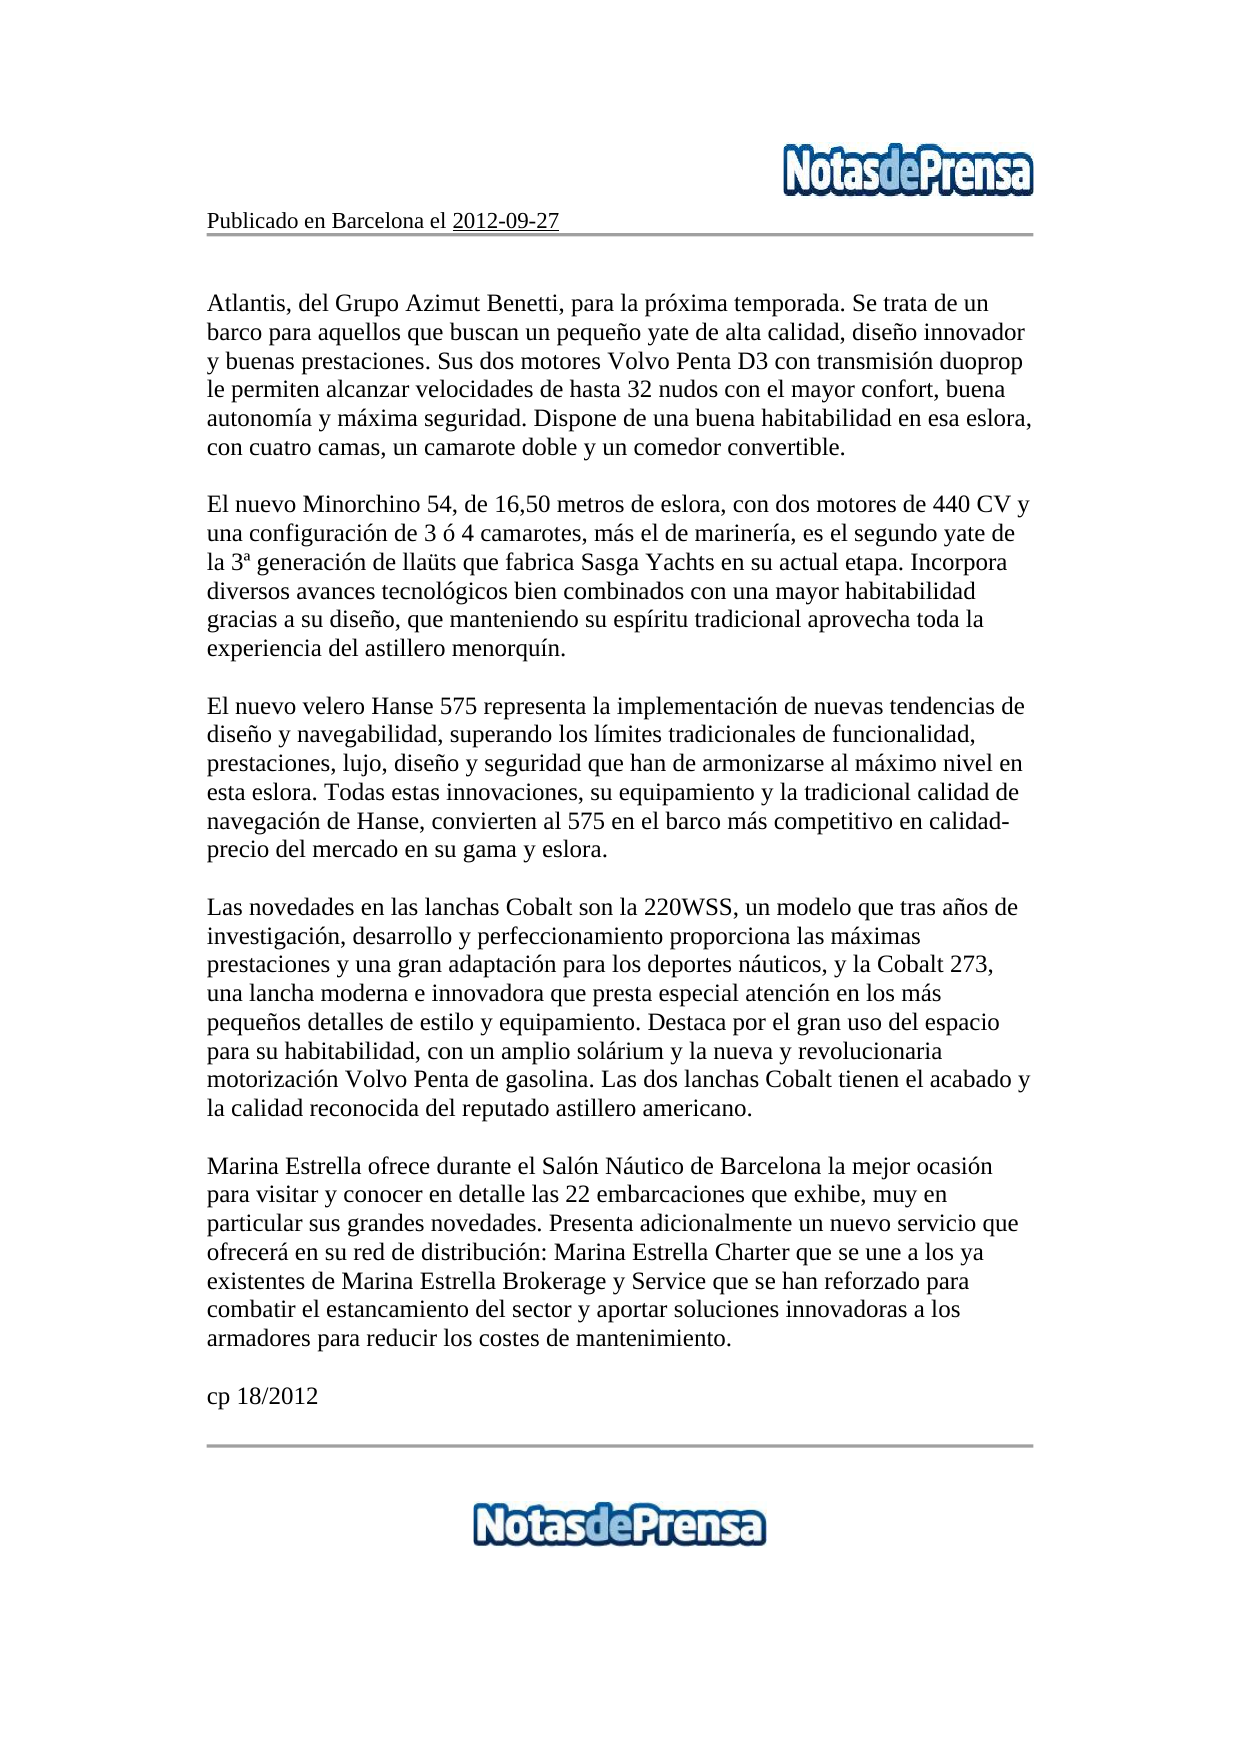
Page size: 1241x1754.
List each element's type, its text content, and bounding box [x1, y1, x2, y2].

picture [783, 142, 1034, 199]
picture [473, 1501, 767, 1548]
